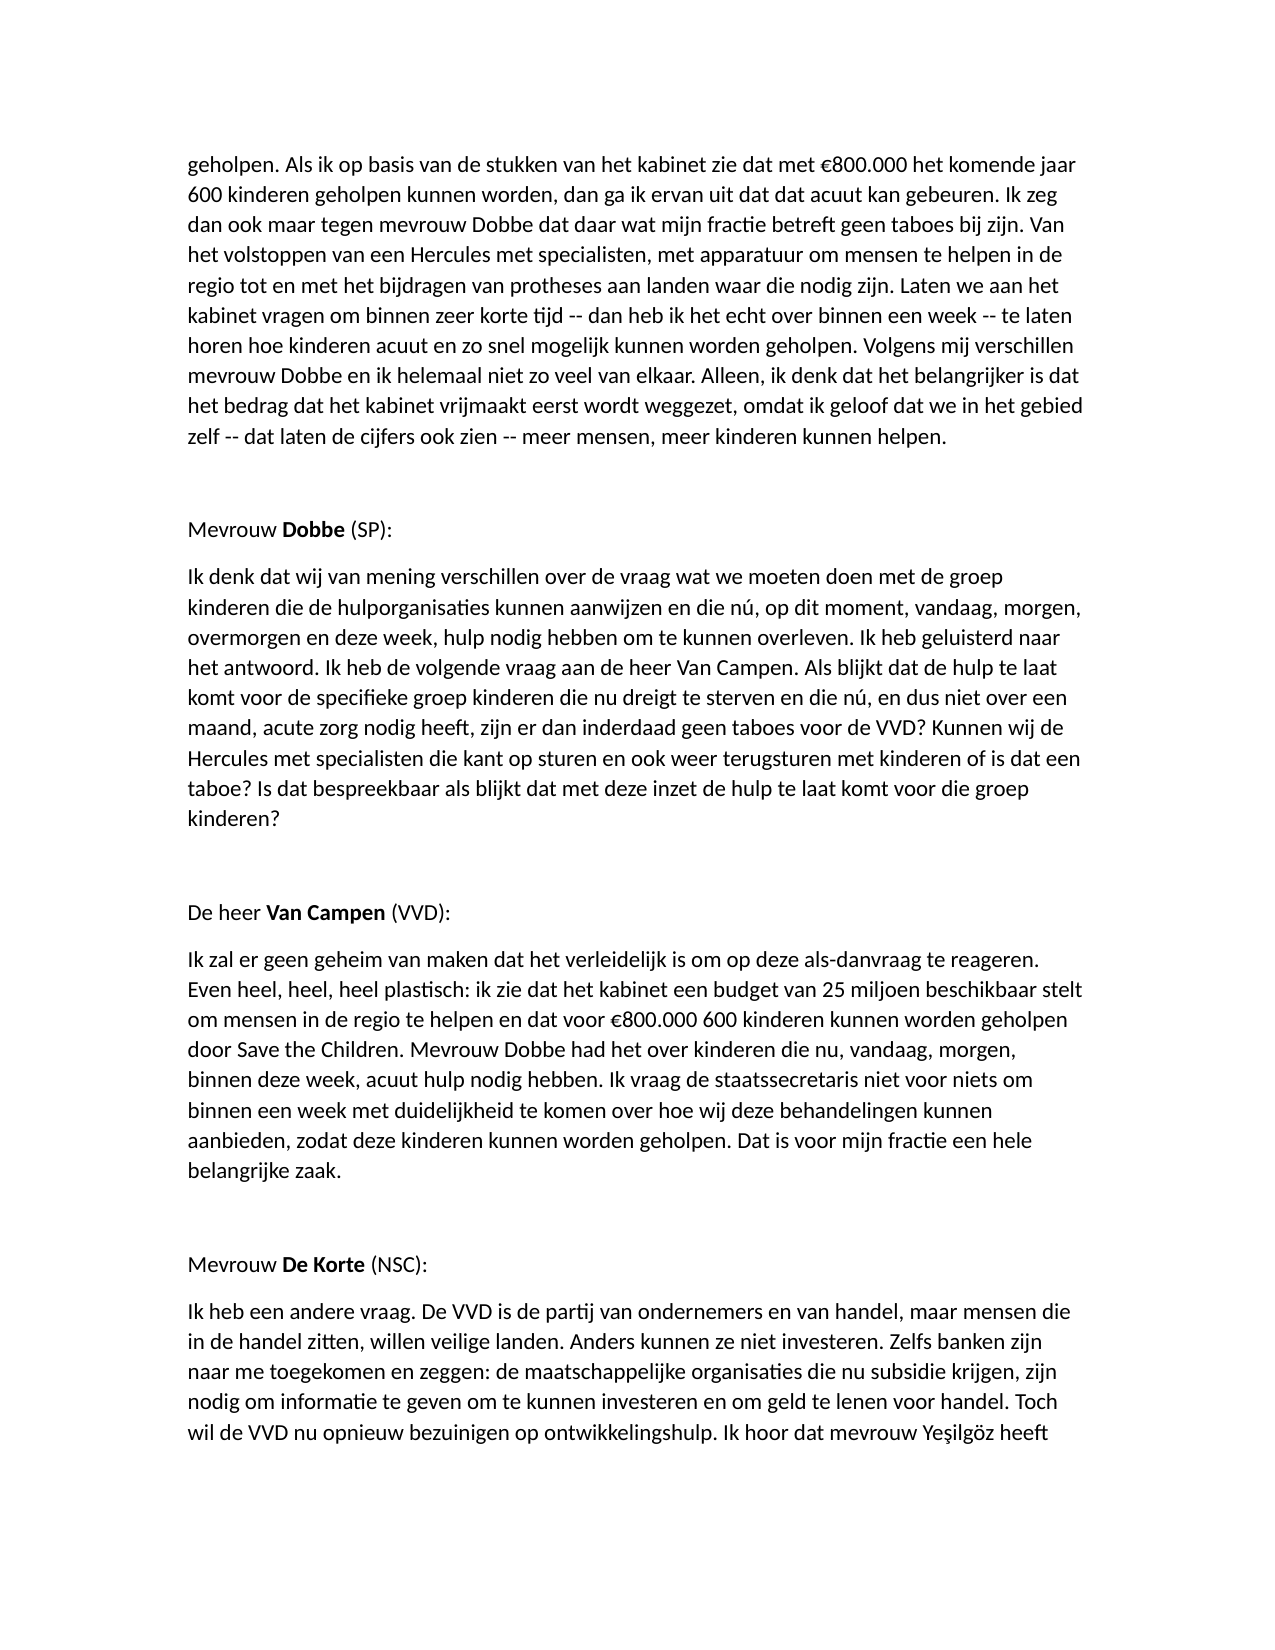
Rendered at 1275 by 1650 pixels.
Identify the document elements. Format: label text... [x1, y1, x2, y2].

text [187, 1297, 1087, 1446]
text Ik denk dat wij van mening verschillen over de vraag wat we moeten doen met de groep kinderen die de hulporganisaties kunnen aanwijzen en die nú, op dit moment, vandaag, morgen, overmorgen en deze week, hulp nodig hebben om te kunnen overleven. Ik heb geluisterd naar het antwoord. Ik heb de volgende vraag aan de heer Van Campen. Als blijkt dat de hulp te laat komt voor de specifieke groep kinderen die nu dreigt te sterven en die nú, en dus niet over een maand, acute zorg nodig heeft, zijn er dan inderdaad geen taboes voor de VVD? Kunnen wij de Hercules met specialisten die kant op sturen en ook weer terugsturen met kinderen of is dat een taboe? Is dat bespreekbaar als blijkt dat met deze inzet de hulp te laat komt voor die groep kinderen? [187, 562, 1087, 832]
text De heer Van Campen (VVD): [187, 898, 1087, 926]
text Mevrouw Dobbe (SP): [187, 516, 1087, 544]
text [187, 150, 1087, 450]
text Ik zal er geen geheim van maken dat het verleidelijk is om op deze als-danvraag te reageren. Even heel, heel, heel plastisch: ik zie dat het kabinet een budget van 25 miljoen beschikbaar stelt om mensen in de regio te helpen en dat voor €800.000 600 kinderen kunnen worden geholpen door Save the Children. Mevrouw Dobbe had het over kinderen die nu, vandaag, morgen, binnen deze week, acuut hulp nodig hebben. Ik vraag de staatssecretaris niet voor niets om binnen een week met duidelijkheid te komen over hoe wij deze behandelingen kunnen aanbieden, zodat deze kinderen kunnen worden geholpen. Dat is voor mijn fractie een hele belangrijke zaak. [187, 945, 1087, 1184]
text Mevrouw De Korte (NSC): [187, 1250, 1087, 1278]
